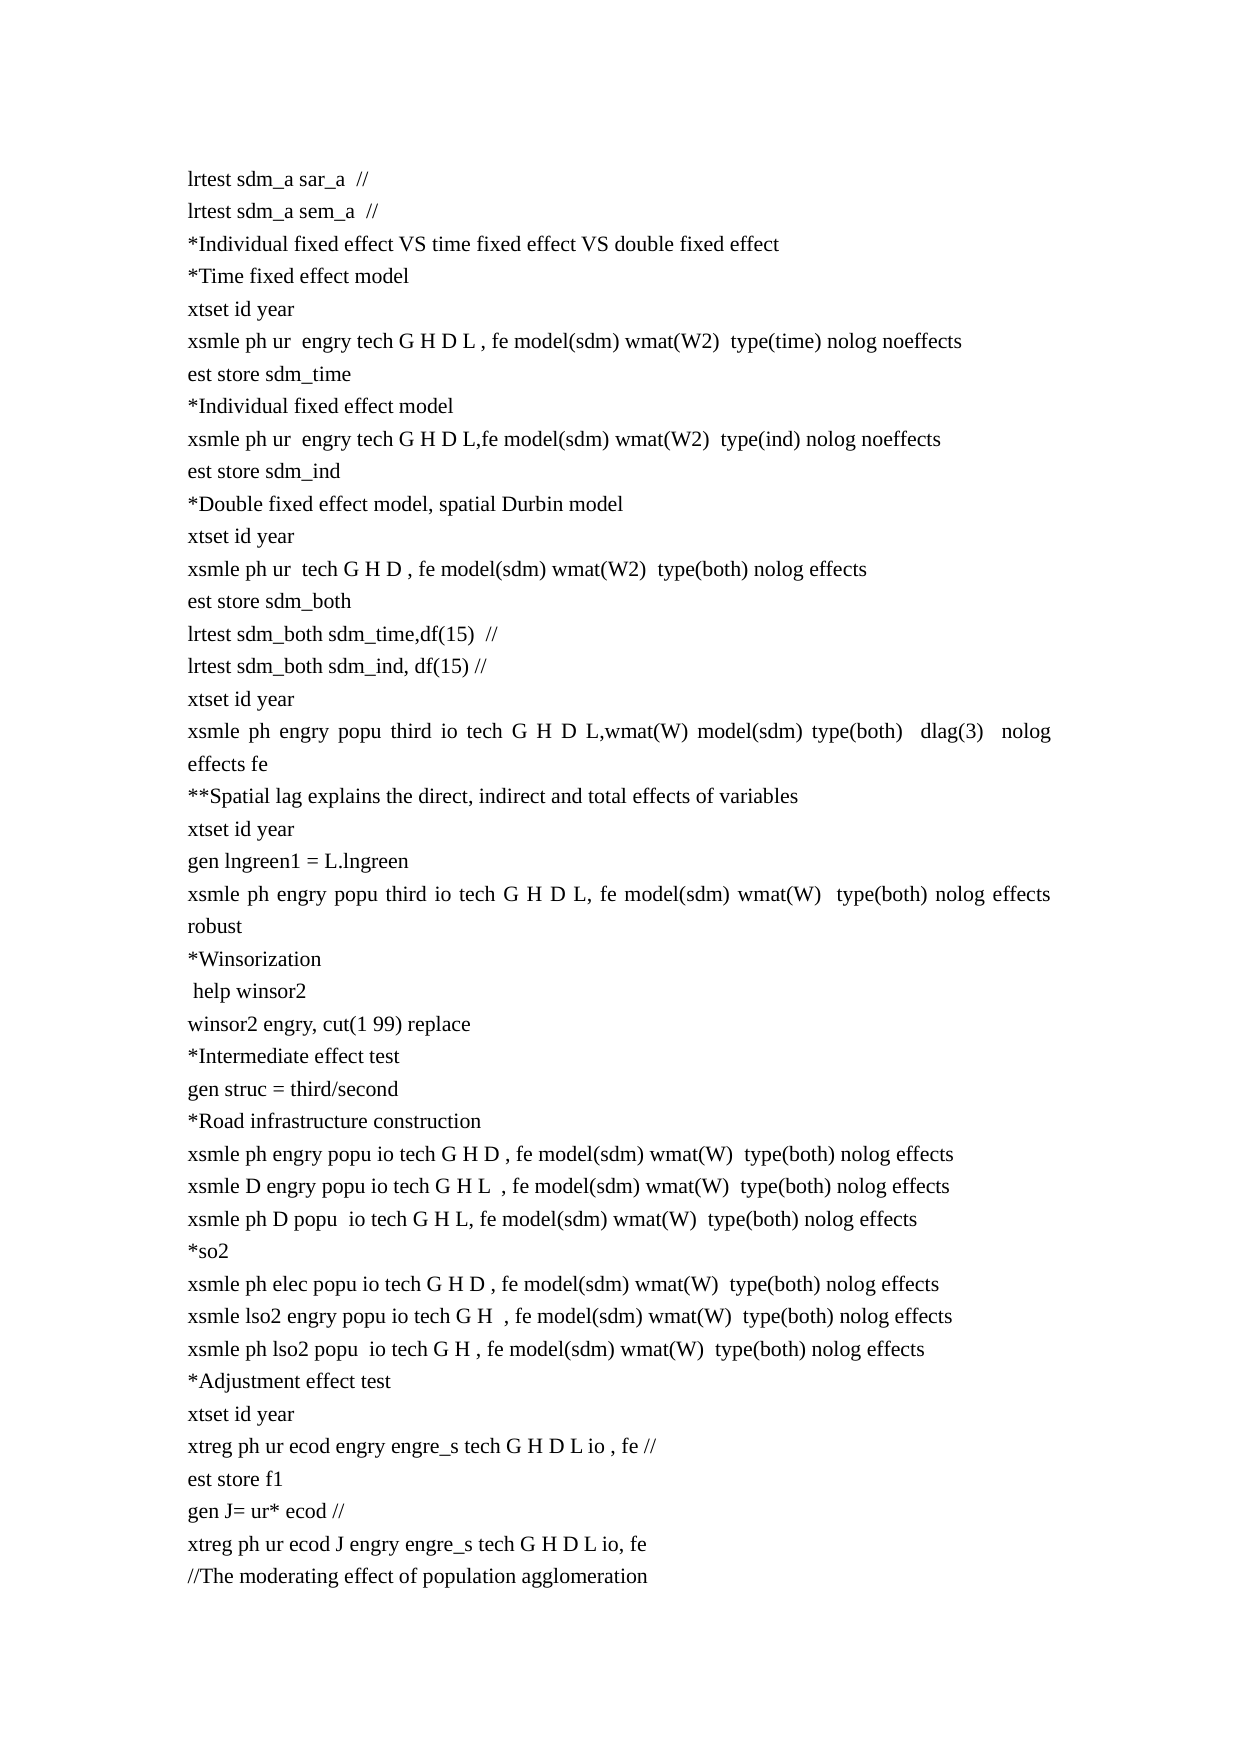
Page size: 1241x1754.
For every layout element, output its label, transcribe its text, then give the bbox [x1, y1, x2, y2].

text gen struc = third/second [187, 1072, 1053, 1104]
text lrtest sdm_both sdm_ind, df(15) // [187, 649, 1053, 682]
text est store sdm_ind [187, 454, 1053, 487]
text //The moderating effect of population agglomeration [187, 1559, 1053, 1592]
text *Time fixed effect model [187, 259, 1053, 292]
text xsmle ph lso2 popu io tech G H , fe model(sdm) wmat(W) type(both) nolog effects [187, 1332, 1053, 1364]
text help winsor2 [187, 974, 1053, 1007]
text winsor2 engry, cut(1 99) replace [187, 1007, 1053, 1039]
text *Individual fixed effect VS time fixed effect VS double fixed effect [187, 227, 1053, 259]
text xtset id year [187, 292, 1053, 324]
text xsmle ph elec popu io tech G H D , fe model(sdm) wmat(W) type(both) nolog effects [187, 1267, 1053, 1299]
text xsmle ph engry popu third io tech G H D L, fe model(sdm) wmat(W) type(both) nolog effects robust [187, 877, 1053, 942]
text est store f1 [187, 1462, 1053, 1494]
text xtset id year [187, 682, 1053, 714]
text *Double fixed effect model, spatial Durbin model [187, 487, 1053, 519]
text xtreg ph ur ecod J engry engre_s tech G H D L io, fe [187, 1527, 1053, 1559]
text xsmle ph D popu io tech G H L, fe model(sdm) wmat(W) type(both) nolog effects [187, 1202, 1053, 1234]
text est store sdm_both [187, 584, 1053, 617]
text gen J= ur* ecod // [187, 1494, 1053, 1527]
text xtset id year [187, 519, 1053, 552]
text xsmle ph ur tech G H D , fe model(sdm) wmat(W2) type(both) nolog effects [187, 552, 1053, 584]
text xsmle D engry popu io tech G H L , fe model(sdm) wmat(W) type(both) nolog effects [187, 1169, 1053, 1202]
text *Intermediate effect test [187, 1039, 1053, 1072]
text lrtest sdm_both sdm_time,df(15) // [187, 617, 1053, 649]
text xsmle ph ur engry tech G H D L,fe model(sdm) wmat(W2) type(ind) nolog noeffects [187, 422, 1053, 454]
text gen lngreen1 = L.lngreen [187, 844, 1053, 877]
text xsmle lso2 engry popu io tech G H , fe model(sdm) wmat(W) type(both) nolog effects [187, 1299, 1053, 1332]
text xsmle ph engry popu third io tech G H D L,wmat(W) model(sdm) type(both) dlag(3) nolog effects fe [187, 714, 1053, 779]
text est store sdm_time [187, 357, 1053, 389]
text *Road infrastructure construction [187, 1104, 1053, 1137]
text xtset id year [187, 1397, 1053, 1429]
text xsmle ph engry popu io tech G H D , fe model(sdm) wmat(W) type(both) nolog effects [187, 1137, 1053, 1169]
text lrtest sdm_a sem_a // [187, 194, 1053, 227]
text *Adjustment effect test [187, 1364, 1053, 1397]
text xtset id year [187, 812, 1053, 844]
text *so2 [187, 1234, 1053, 1267]
text xsmle ph ur engry tech G H D L , fe model(sdm) wmat(W2) type(time) nolog noeffects [187, 324, 1053, 357]
text xtreg ph ur ecod engry engre_s tech G H D L io , fe // [187, 1429, 1053, 1462]
text **Spatial lag explains the direct, indirect and total effects of variables [187, 779, 1053, 812]
text *Winsorization [187, 942, 1053, 974]
text lrtest sdm_a sar_a // [187, 162, 1053, 194]
text *Individual fixed effect model [187, 389, 1053, 422]
